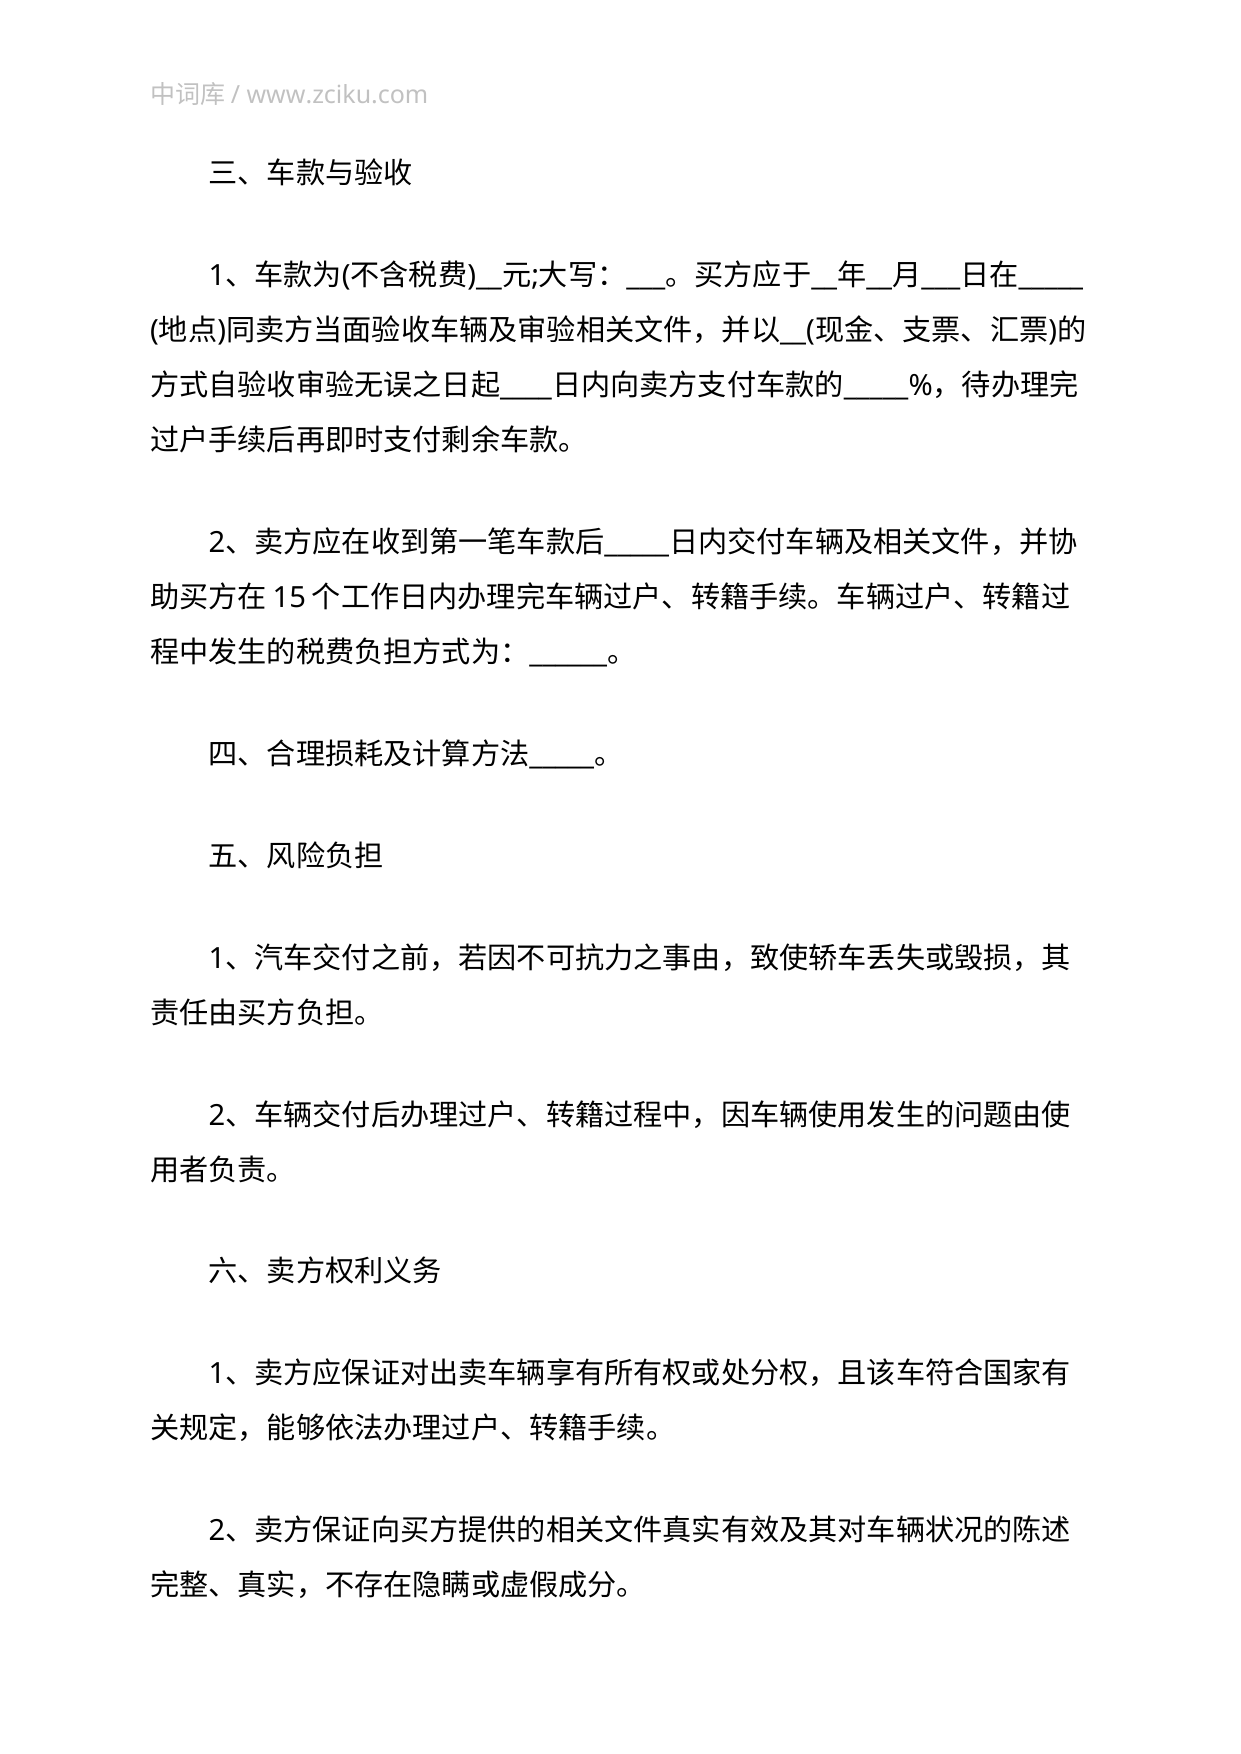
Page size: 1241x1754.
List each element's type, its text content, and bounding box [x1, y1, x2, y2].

text 2、卖方保证向买方提供的相关文件真实有效及其对车辆状况的陈述完整、真实，不存在隐瞒或虚假成分。 [150, 1506, 1090, 1604]
text 1、车款为(不含税费)__元;大写：___。买方应于__年__月___日在_____(地点)同卖方当面验收车辆及审验相关文件，并以__(现金、支票、汇票)的方式自验收审验无误之日起____日内向卖方支付车款的_____%，待办理完过户手续后再即时支付剩余车款。 [150, 252, 1090, 459]
text 2、车辆交付后办理过户、转籍过程中，因车辆使用发生的问题由使用者负责。 [150, 1091, 1090, 1188]
text 三、车款与验收 [150, 150, 1090, 192]
text 六、卖方权利义务 [150, 1248, 1090, 1290]
text 四、合理损耗及计算方法_____。 [150, 731, 1090, 773]
text 五、风险负担 [150, 832, 1090, 875]
text 1、卖方应保证对出卖车辆享有所有权或处分权，且该车符合国家有关规定，能够依法办理过户、转籍手续。 [150, 1349, 1090, 1447]
text 1、汽车交付之前，若因不可抗力之事由，致使轿车丢失或毁损，其责任由买方负担。 [150, 934, 1090, 1032]
text 2、卖方应在收到第一笔车款后_____日内交付车辆及相关文件，并协助买方在15个工作日内办理完车辆过户、转籍手续。车辆过户、转籍过程中发生的税费负担方式为：______。 [150, 518, 1090, 671]
